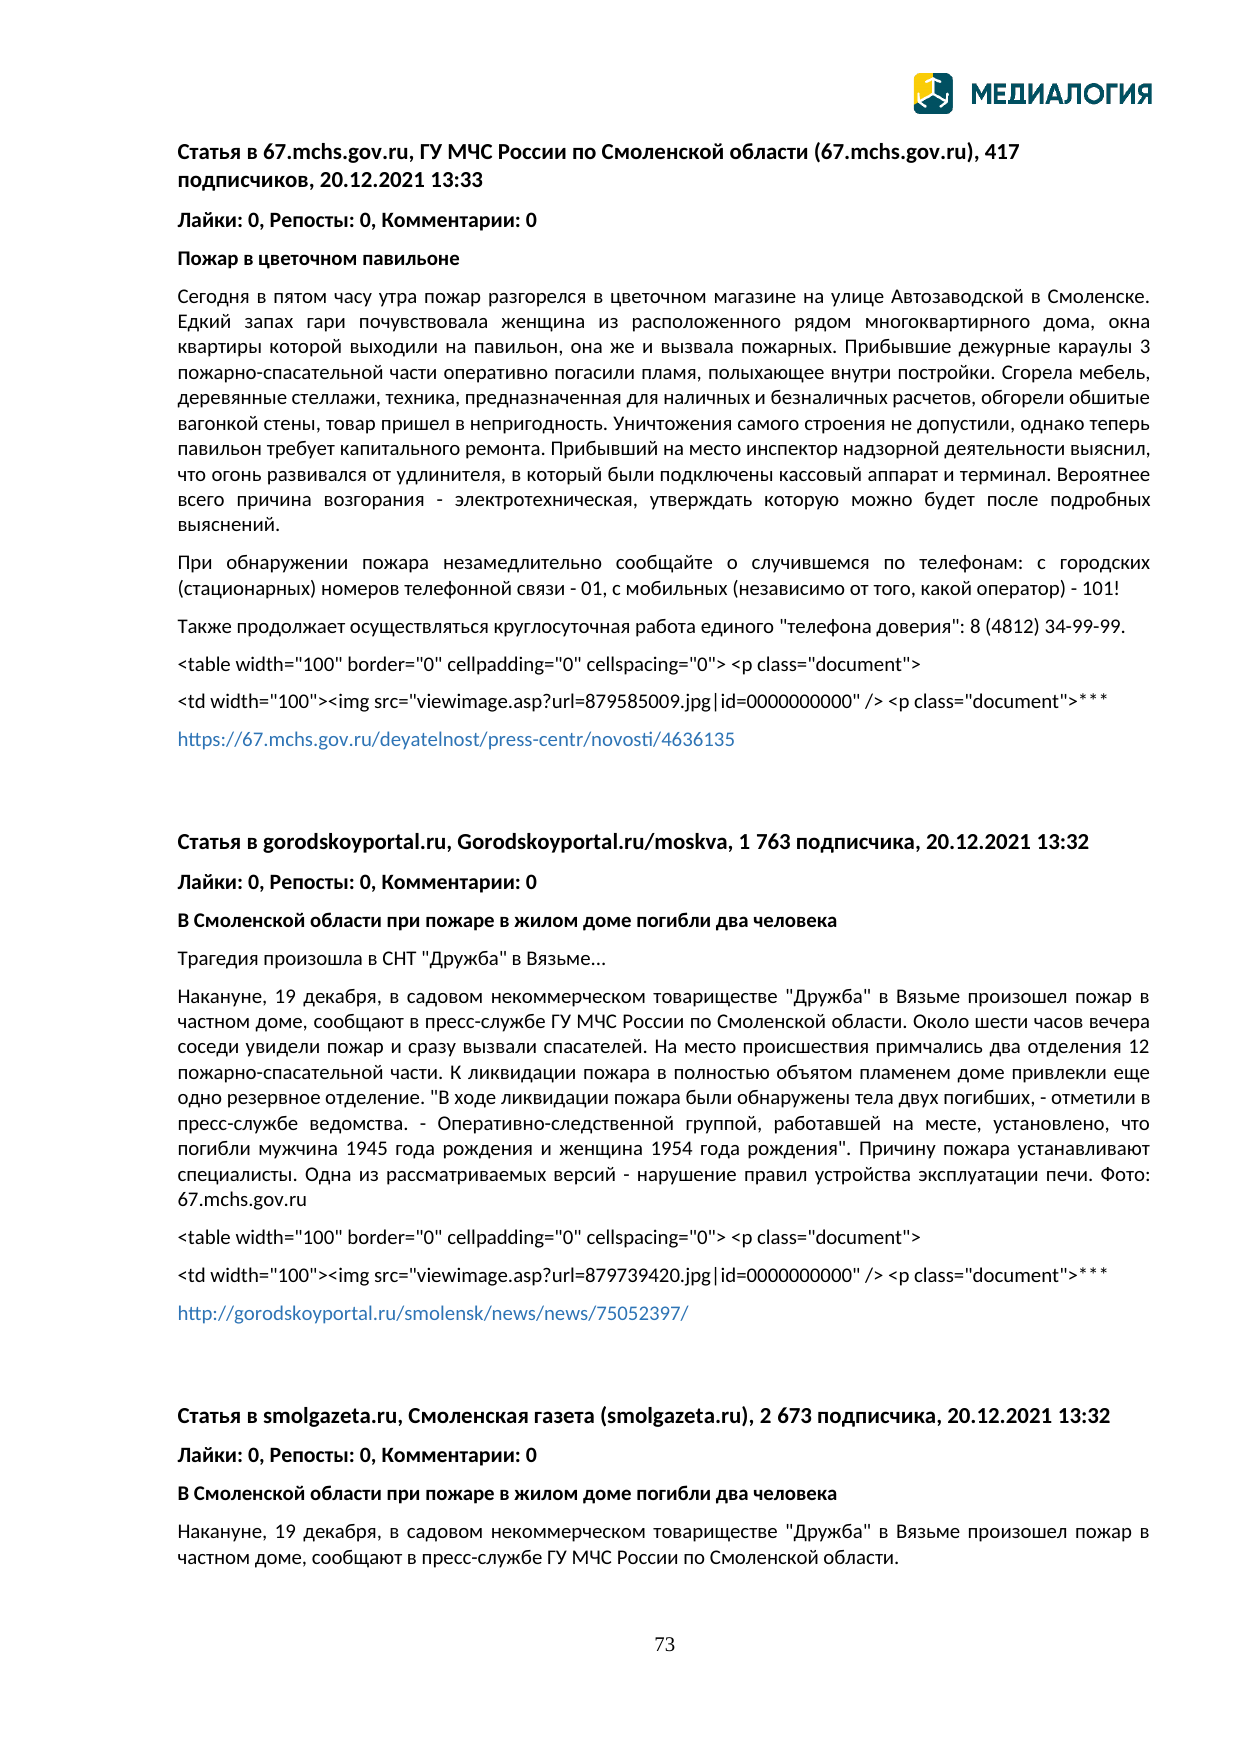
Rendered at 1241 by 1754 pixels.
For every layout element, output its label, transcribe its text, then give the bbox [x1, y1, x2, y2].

text <table width="100" border="0" cellpadding="0" cellspacing="0"> <p class="document"> [177, 651, 1152, 676]
text <td width="100"><img src="viewimage.asp?url=879739420.jpg|id=0000000000" /> <p class="document">*** [177, 1262, 1152, 1287]
text При обнаружении пожара незамедлительно сообщайте о случившемся по телефонам: с городских (стационарных) номеров телефонной связи - 01, с мобильных (независимо от того, какой оператор) - 101! [177, 549, 1152, 600]
text Также продолжает осуществляться круглосуточная работа единого "телефона доверия": 8 (4812) 34-99-99. [177, 613, 1152, 638]
text Лайки: 0, Репосты: 0, Комментарии: 0 [177, 868, 1152, 894]
text <table width="100" border="0" cellpadding="0" cellspacing="0"> <p class="document"> [177, 1224, 1152, 1249]
text Лайки: 0, Репосты: 0, Комментарии: 0 [177, 1441, 1152, 1468]
text В Смоленской области при пожаре в жилом доме погибли два человека [177, 907, 1152, 932]
text https://67.mchs.gov.ru/deyatelnost/press-centr/novosti/4636135 [177, 727, 1152, 752]
text http://gorodskoyportal.ru/smolensk/news/news/75052397/ [177, 1300, 1152, 1325]
text Трагедия произошла в СНТ "Дружба" в Вязьме... [177, 945, 1152, 970]
text Накануне, 19 декабря, в садовом некоммерческом товариществе "Дружба" в Вязьме произошел пожар в частном доме, сообщают в пресс-службе ГУ МЧС России по Смоленской области. Около шести часов вечера соседи увидели пожар и сразу вызвали спасателей. На место происшествия примчались два отделения 12 пожарно-спасательной части. К ликвидации пожара в полностью объятом пламенем доме привлекли еще одно резервное отделение. "В ходе ликвидации пожара были обнаружены тела двух погибших, - отметили в пресс-службе ведомства. - Оперативно-следственной группой, работавшей на месте, установлено, что погибли мужчина 1945 года рождения и женщина 1954 года рождения". Причину пожара устанавливают специалисты. Одна из рассматриваемых версий - нарушение правил устройства эксплуатации печи. Фото: 67.mchs.gov.ru [177, 983, 1152, 1212]
text Статья в 67.mchs.gov.ru, ГУ МЧС России по Смоленской области (67.mchs.gov.ru), 417 подписчиков, 20.12.2021 13:33 [177, 137, 1152, 193]
text В Смоленской области при пожаре в жилом доме погибли два человека [177, 1481, 1152, 1506]
text Лайки: 0, Репосты: 0, Комментарии: 0 [177, 206, 1152, 232]
text Сегодня в пятом часу утра пожар разгорелся в цветочном магазине на улице Автозаводской в Смоленске. Едкий запах гари почувствовала женщина из расположенного рядом многоквартирного дома, окна квартиры которой выходили на павильон, она же и вызвала пожарных. Прибывшие дежурные караулы 3 пожарно-спасательной части оперативно погасили пламя, полыхающее внутри постройки. Сгорела мебель, деревянные стеллажи, техника, предназначенная для наличных и безналичных расчетов, обгорели обшитые вагонкой стены, товар пришел в непригодность. Уничтожения самого строения не допустили, однако теперь павильон требует капитального ремонта. Прибывший на место инспектор надзорной деятельности выяснил, что огонь развивался от удлинителя, в который были подключены кассовый аппарат и терминал. Вероятнее всего причина возгорания - электротехническая, утверждать которую можно будет после подробных выяснений. [177, 283, 1152, 537]
text Накануне, 19 декабря, в садовом некоммерческом товариществе "Дружба" в Вязьме произошел пожар в частном доме, сообщают в пресс-службе ГУ МЧС России по Смоленской области. [177, 1518, 1152, 1569]
text <td width="100"><img src="viewimage.asp?url=879585009.jpg|id=0000000000" /> <p class="document">*** [177, 689, 1152, 714]
text Статья в smolgazeta.ru, Смоленская газета (smolgazeta.ru), 2 673 подписчика, 20.12.2021 13:32 [177, 1401, 1152, 1429]
text Статья в gorodskoyportal.ru, Gorodskoyportal.ru/moskva, 1 763 подписчика, 20.12.2021 13:32 [177, 827, 1152, 855]
text Пожар в цветочном павильоне [177, 245, 1152, 270]
picture [913, 73, 1152, 114]
